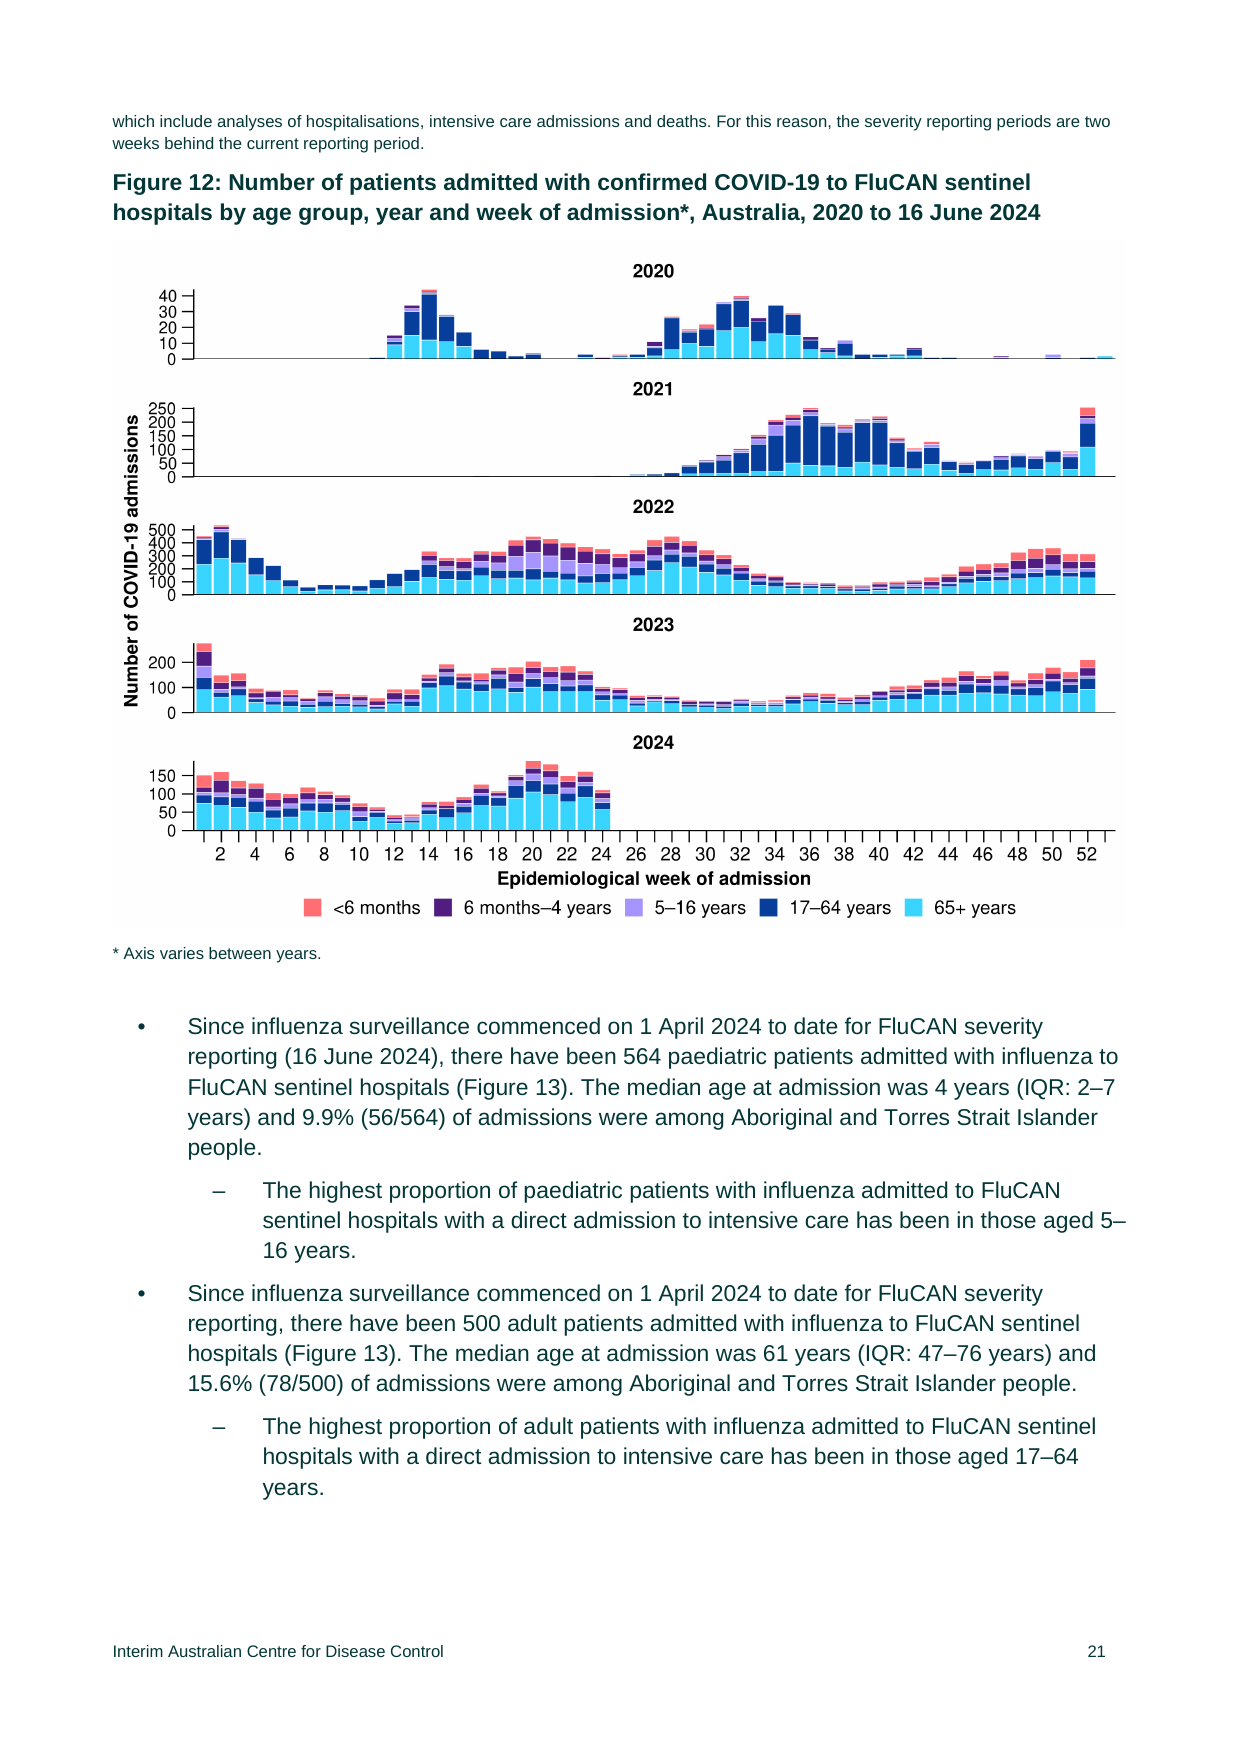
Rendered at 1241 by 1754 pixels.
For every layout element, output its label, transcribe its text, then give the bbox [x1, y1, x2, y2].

list Since influenza surveillance commenced on 1 April 2024 to date for FluCAN severity reporting, there have been 500 adult patients admitted with influenza to FluCAN sentinel hospitals (Figure 13). The median age at admission was 61 years (IQR: 47–76 years) and 15.6% (78/500) of admissions were among Aboriginal and Torres Strait Islander people. [137, 1280, 1128, 1397]
list Since influenza surveillance commenced on 1 April 2024 to date for FluCAN severity reporting (16 June 2024), there have been 564 paediatric patients admitted with influenza to FluCAN sentinel hospitals (Figure 13). The median age at admission was 4 years (IQR: 2–7 years) and 9.9% (56/564) of admissions were among Aboriginal and Torres Strait Islander people. [137, 1013, 1128, 1160]
text Figure 12: Number of patients admitted with confirmed COVID-19 to FluCAN sentinel hospitals by age group, year and week of admission*, Australia, 2020 to 16 June 2024 [112, 169, 1128, 225]
list The highest proportion of adult patients with influenza admitted to FluCAN sentinel hospitals with a direct admission to intensive care has been in those aged 17–64 years. [212, 1413, 1128, 1500]
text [112, 112, 1128, 153]
picture [112, 241, 1127, 928]
text * Axis varies between years. [112, 944, 1128, 963]
list The highest proportion of paediatric patients with influenza admitted to FluCAN sentinel hospitals with a direct admission to intensive care has been in those aged 5–16 years. [212, 1177, 1128, 1263]
